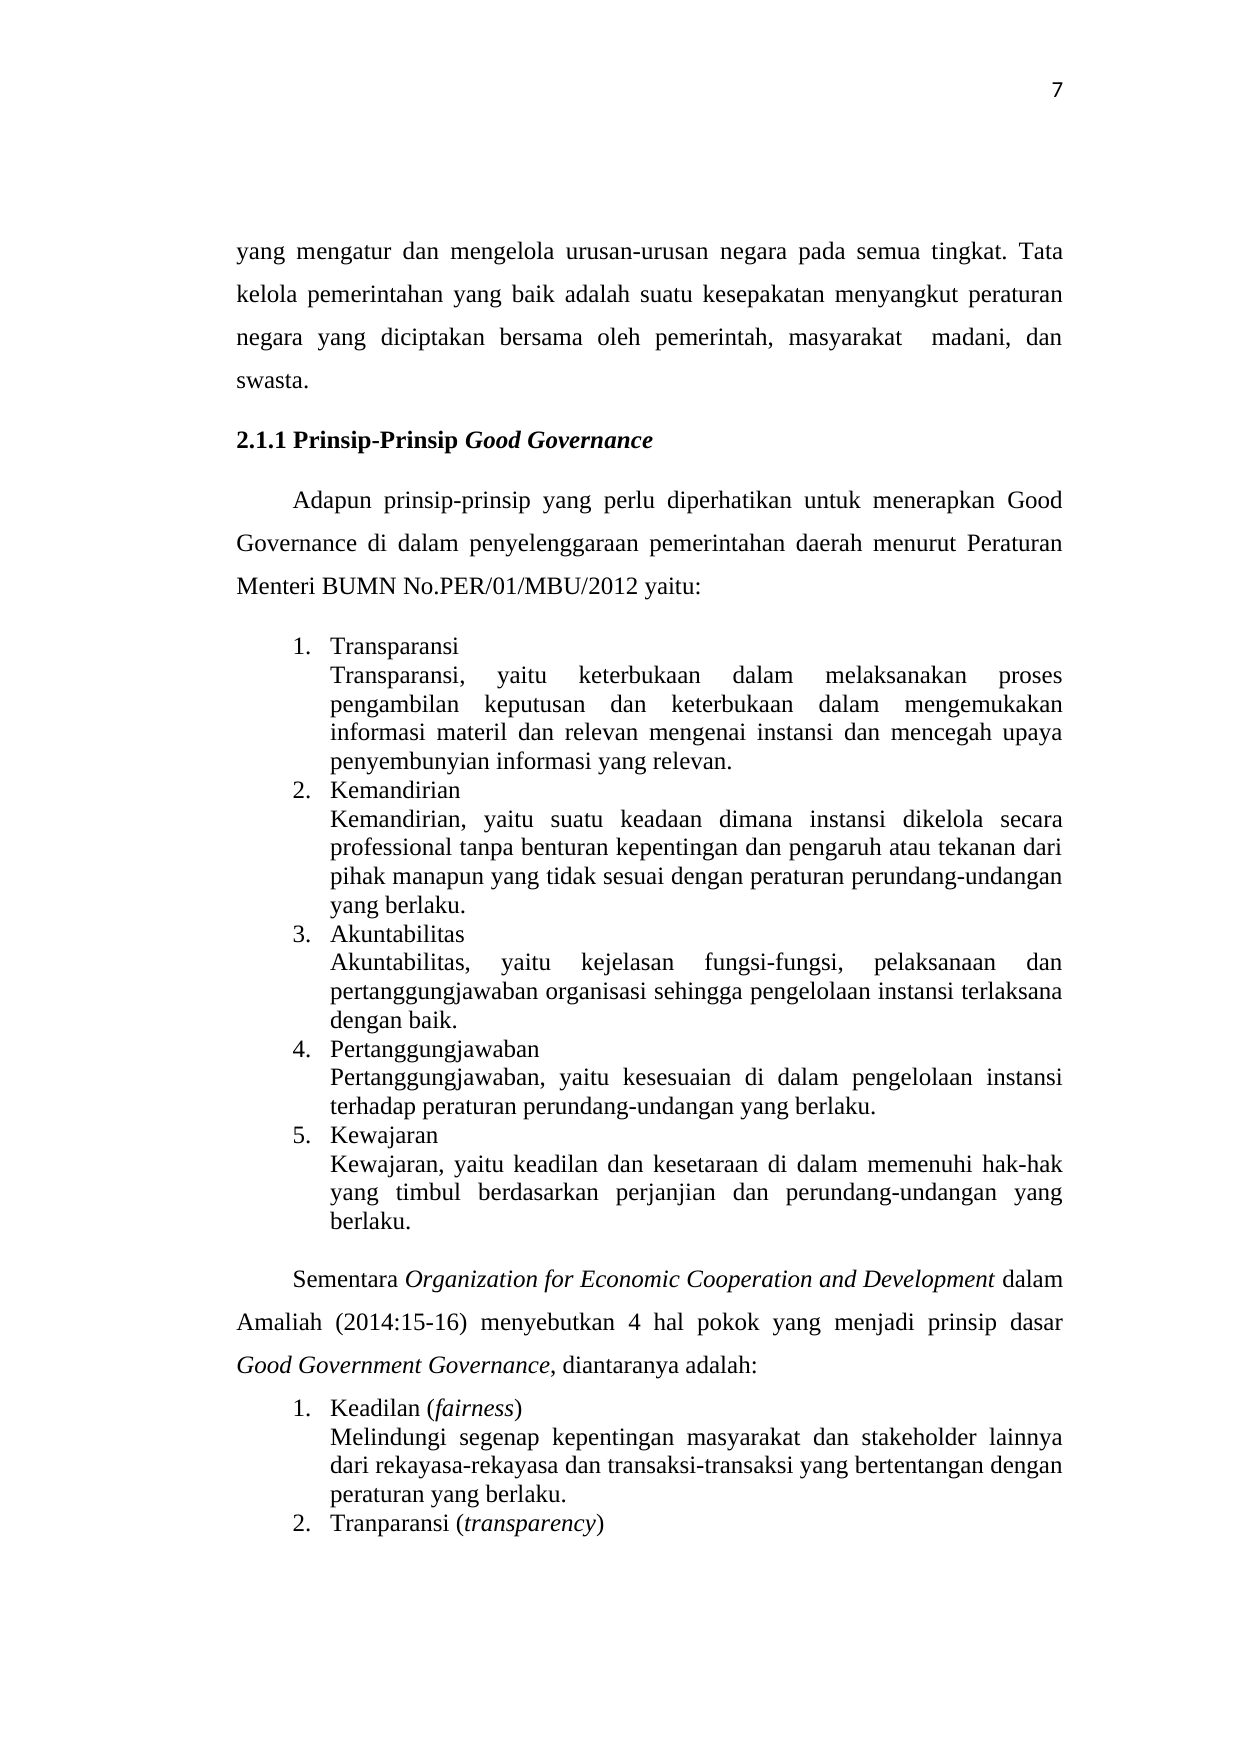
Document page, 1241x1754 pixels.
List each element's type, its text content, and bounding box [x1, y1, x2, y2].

list Transparansi, yaitu keterbukaan dalam melaksanakan proses pengambilan keputusan dan keterbukaan dalam mengemukakan informasi materil dan relevan mengenai instansi dan mencegah upaya penyembunyian informasi yang relevan. [330, 660, 1063, 775]
list Pertanggungjawaban, yaitu kesesuaian di dalam pengelolaan instansi terhadap peraturan perundang-undangan yang berlaku. [330, 1062, 1063, 1120]
list Akuntabilitas [292, 919, 1063, 947]
list Transparansi [292, 631, 1063, 660]
list Pertanggungjawaban [292, 1034, 1063, 1062]
list Kemandirian [292, 775, 1063, 804]
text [236, 236, 1063, 394]
list Keadilan (fairness) [292, 1393, 1063, 1422]
list Sementara Organization for Economic Cooperation and Development dalam Amaliah (2014:15-16) menyebutkan 4 hal pokok yang menjadi prinsip dasar Good Government Governance, diantaranya adalah: [236, 1264, 1063, 1379]
text Melindungi segenap kepentingan masyarakat dan stakeholder lainnya dari rekayasa-rekayasa dan transaksi-transaksi yang bertentangan dengan peraturan yang berlaku. [330, 1422, 1063, 1508]
list Kewajaran [292, 1120, 1063, 1149]
text Adapun prinsip-prinsip yang perlu diperhatikan untuk menerapkan Good Governance di dalam penyelenggaraan pemerintahan daerah menurut Peraturan Menteri BUMN No.PER/01/MBU/2012 yaitu: [236, 485, 1063, 600]
list Tranparansi (transparency) [292, 1508, 1063, 1537]
text 2.1.1 Prinsip-Prinsip Good Governance [236, 425, 1063, 454]
list Kewajaran, yaitu keadilan dan kesetaraan di dalam memenuhi hak-hak yang timbul berdasarkan perjanjian dan perundang-undangan yang berlaku. [330, 1149, 1063, 1235]
list Akuntabilitas, yaitu kejelasan fungsi-fungsi, pelaksanaan dan pertanggungjawaban organisasi sehingga pengelolaan instansi terlaksana dengan baik. [330, 947, 1063, 1034]
list Kemandirian, yaitu suatu keadaan dimana instansi dikelola secara professional tanpa benturan kepentingan dan pengaruh atau tekanan dari pihak manapun yang tidak sesuai dengan peraturan perundang-undangan yang berlaku. [330, 804, 1063, 919]
